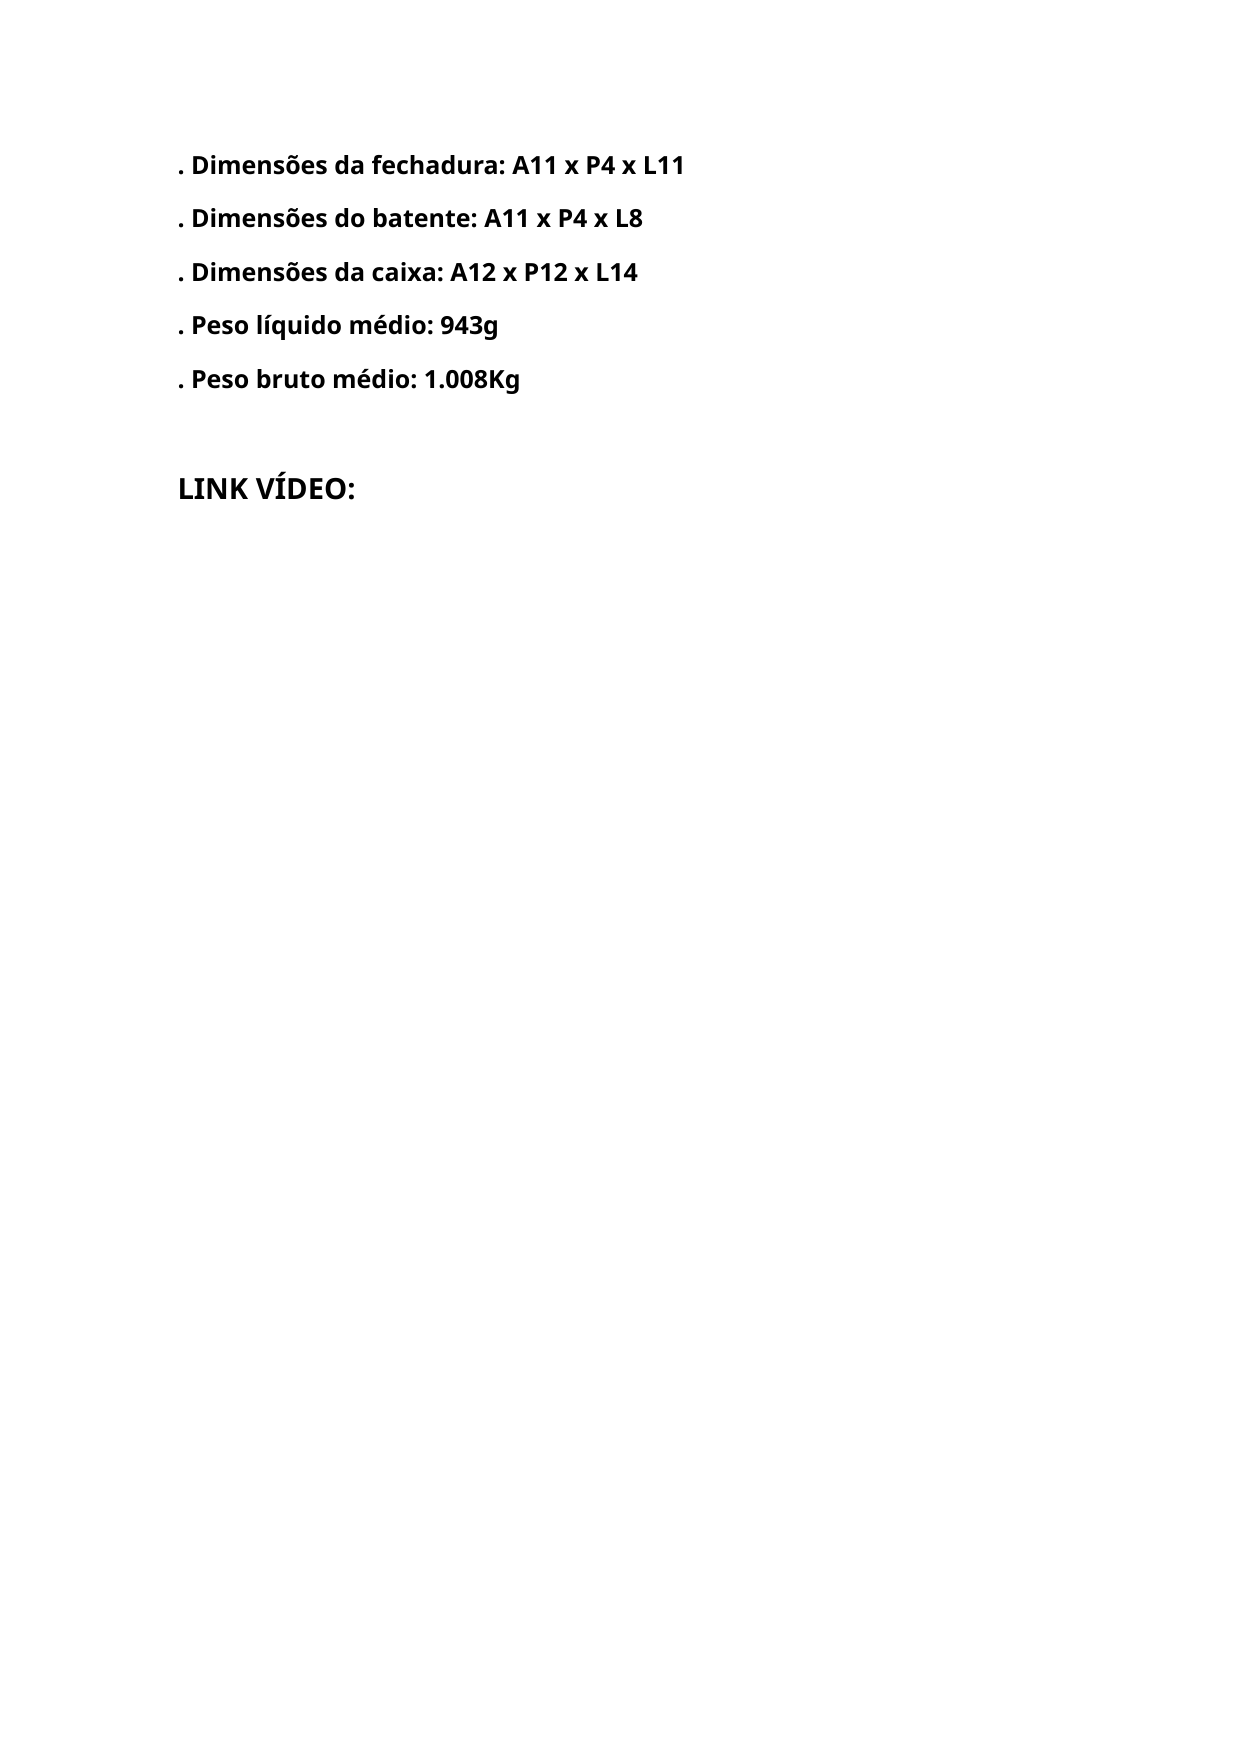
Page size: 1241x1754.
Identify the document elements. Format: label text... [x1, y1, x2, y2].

text . Peso bruto médio: 1.008Kg [177, 361, 1063, 395]
text . Dimensões da fechadura: A11 x P4 x L11 [177, 148, 1063, 182]
text LINK VÍDEO: [177, 468, 1063, 508]
text . Dimensões do batente: A11 x P4 x L8 [177, 201, 1063, 235]
text . Peso líquido médio: 943g [177, 308, 1063, 342]
text . Dimensões da caixa: A12 x P12 x L14 [177, 254, 1063, 288]
